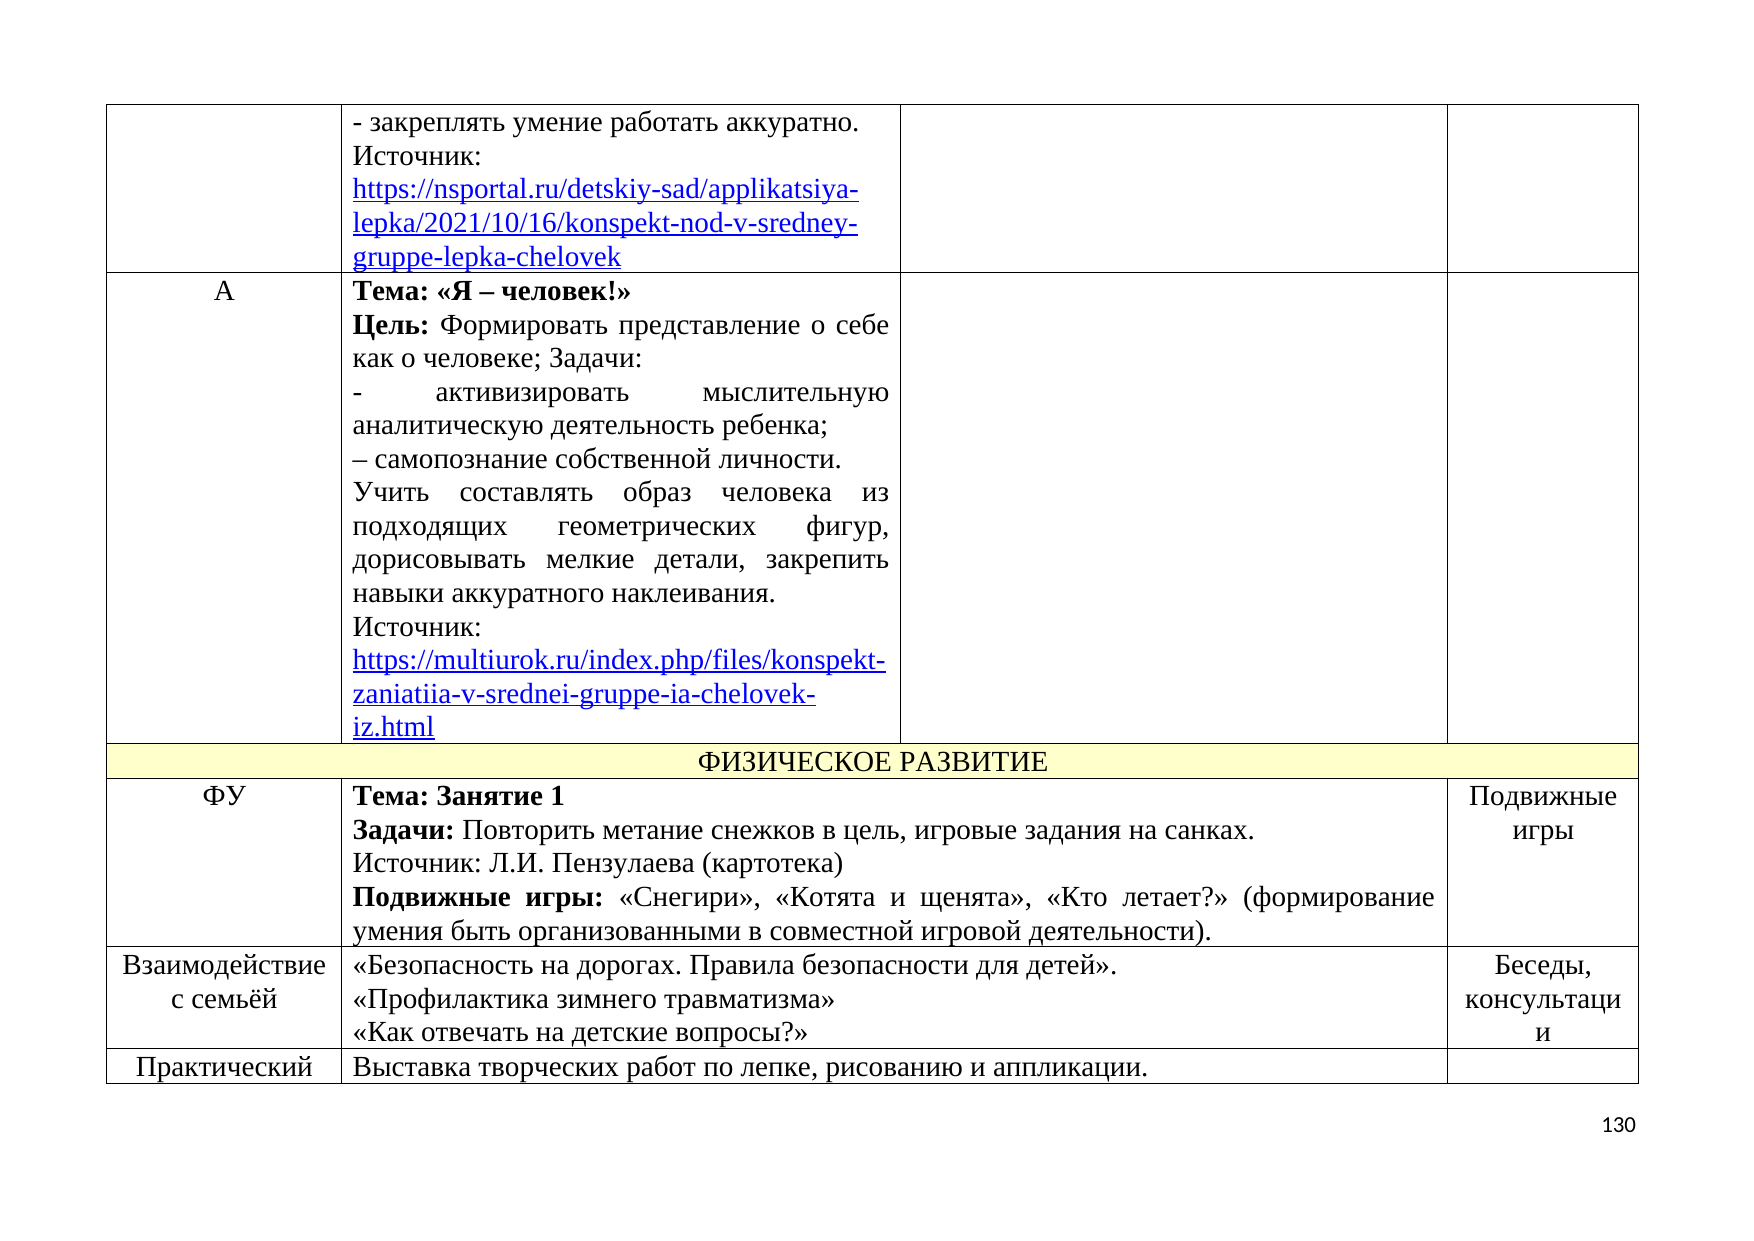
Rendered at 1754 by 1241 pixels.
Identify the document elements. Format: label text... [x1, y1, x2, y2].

table_cell [1448, 105, 1638, 272]
table_cell Практический выход [107, 1049, 341, 1082]
table_cell Тема: Занятие 1 Задачи: Повторить метание снежков в цель, игровые задания на санках. Источник: Л.И. Пензулаева (картотека) Подвижные игры: «Снегири», «Котята и щенята», «Кто летает?» (формирование умения быть организованными в совместной игровой деятельности). [342, 779, 1447, 946]
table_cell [342, 1049, 1447, 1082]
table_cell Взаимодействие с семьёй [107, 947, 341, 1048]
table_cell ФИЗИЧЕСКОЕ РАЗВИТИЕ [107, 744, 1638, 777]
table_cell ФУ [107, 779, 341, 946]
table_cell А [107, 273, 341, 743]
table_cell [901, 273, 1447, 743]
table_cell Л [107, 105, 341, 272]
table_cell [342, 105, 900, 272]
table_cell «Безопасность на дорогах. Правила безопасности для детей». «Профилактика зимнего травматизма» «Как отвечать на детские вопросы?» [342, 947, 1447, 1048]
table_cell [1448, 273, 1638, 743]
table_cell Беседы, консультации [1448, 947, 1638, 1048]
table_cell Тема: «Я – человек!» Цель: Формировать представление о себе как о человеке; Задачи: - активизировать мыслительную аналитическую деятельность ребенка; – самопознание собственной личности. Учить составлять образ человека из подходящих геометрических фигур, дорисовывать мелкие детали, закрепить навыки аккуратного наклеивания. Источник: https://multiurok.ru/index.php/files/konspekt-zaniatiia-v-srednei-gruppe-ia-chelovek-iz.html [342, 273, 900, 743]
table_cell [901, 105, 1447, 272]
table_cell Подвижные игры [1448, 779, 1638, 946]
table_cell [1448, 1049, 1638, 1082]
